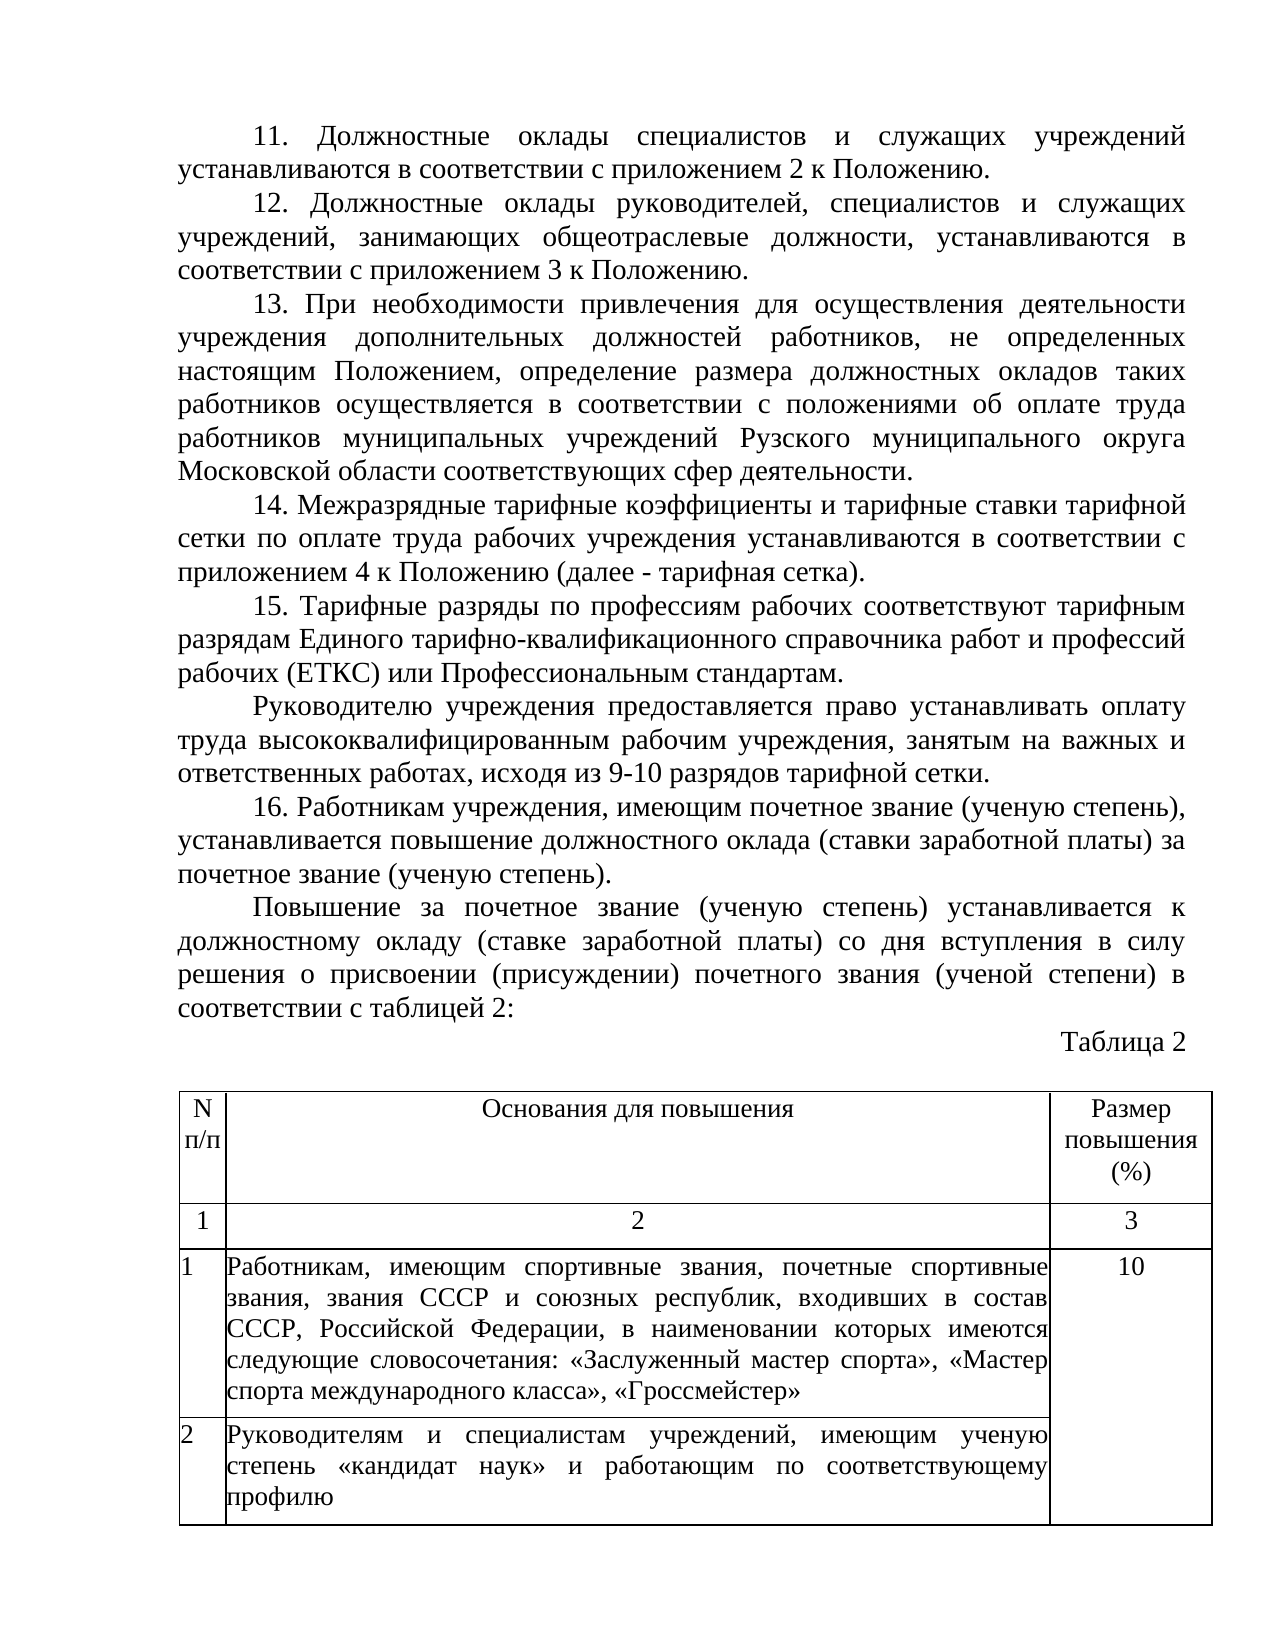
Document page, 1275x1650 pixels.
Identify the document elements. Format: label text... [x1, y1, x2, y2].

text 11. Должностные оклады специалистов и служащих учреждений устанавливаются в соответствии с приложением 2 к Положению. [177, 118, 1186, 185]
table_cell 2 [227, 1204, 1049, 1248]
table_cell Работникам, имеющим спортивные звания, почетные спортивные звания, звания СССР и союзных республик, входивших в состав СССР, Российской Федерации, в наименовании которых имеются следующие словосочетания: «Заслуженный мастер спорта», «Мастер спорта международного класса», «Гроссмейстер» [227, 1250, 1049, 1417]
text 12. Должностные оклады руководителей, специалистов и служащих учреждений, занимающих общеотраслевые должности, устанавливаются в соответствии с приложением 3 к Положению. [177, 185, 1186, 286]
text 15. Тарифные разряды по профессиям рабочих соответствуют тарифным разрядам Единого тарифно-квалификационного справочника работ и профессий рабочих (ЕТКС) или Профессиональным стандартам. [177, 588, 1186, 688]
text Повышение за почетное звание (ученую степень) устанавливается к должностному окладу (ставке заработной платы) со дня вступления в силу решения о присвоении (присуждении) почетного звания (ученой степени) в соответствии с таблицей 2: [177, 889, 1186, 1024]
table_cell 10 [1051, 1250, 1211, 1524]
table_cell 3 [1051, 1204, 1211, 1248]
table_cell 1 [180, 1250, 225, 1417]
text 16. Работникам учреждения, имеющим почетное звание (ученую степень), устанавливается повышение должностного оклада (ставки заработной платы) за почетное звание (ученую степень). [177, 789, 1186, 889]
table_cell 1 [180, 1204, 225, 1248]
text Руководителю учреждения предоставляется право устанавливать оплату труда высококвалифицированным рабочим учреждения, занятым на важных и ответственных работах, исходя из 9-10 разрядов тарифной сетки. [177, 688, 1186, 789]
table_header Основания для повышения [227, 1092, 1050, 1203]
text 14. Межразрядные тарифные коэффициенты и тарифные ставки тарифной сетки по оплате труда рабочих учреждения устанавливаются в соответствии с приложением 4 к Положению (далее - тарифная сетка). [177, 487, 1186, 588]
text 13. При необходимости привлечения для осуществления деятельности учреждения дополнительных должностей работников, не определенных настоящим Положением, определение размера должностных окладов таких работников осуществляется в соответствии с положениями об оплате труда работников муниципальных учреждений Рузского муниципального округа Московской области соответствующих сфер деятельности. [177, 286, 1186, 487]
table_cell 2 [180, 1418, 225, 1524]
text Таблица 2 [177, 1024, 1186, 1057]
table_header N п/п [180, 1092, 226, 1203]
table_header Размер повышения (%) [1051, 1092, 1211, 1203]
table_cell Руководителям и специалистам учреждений, имеющим ученую степень «кандидат наук» и работающим по соответствующему профилю [227, 1418, 1049, 1524]
